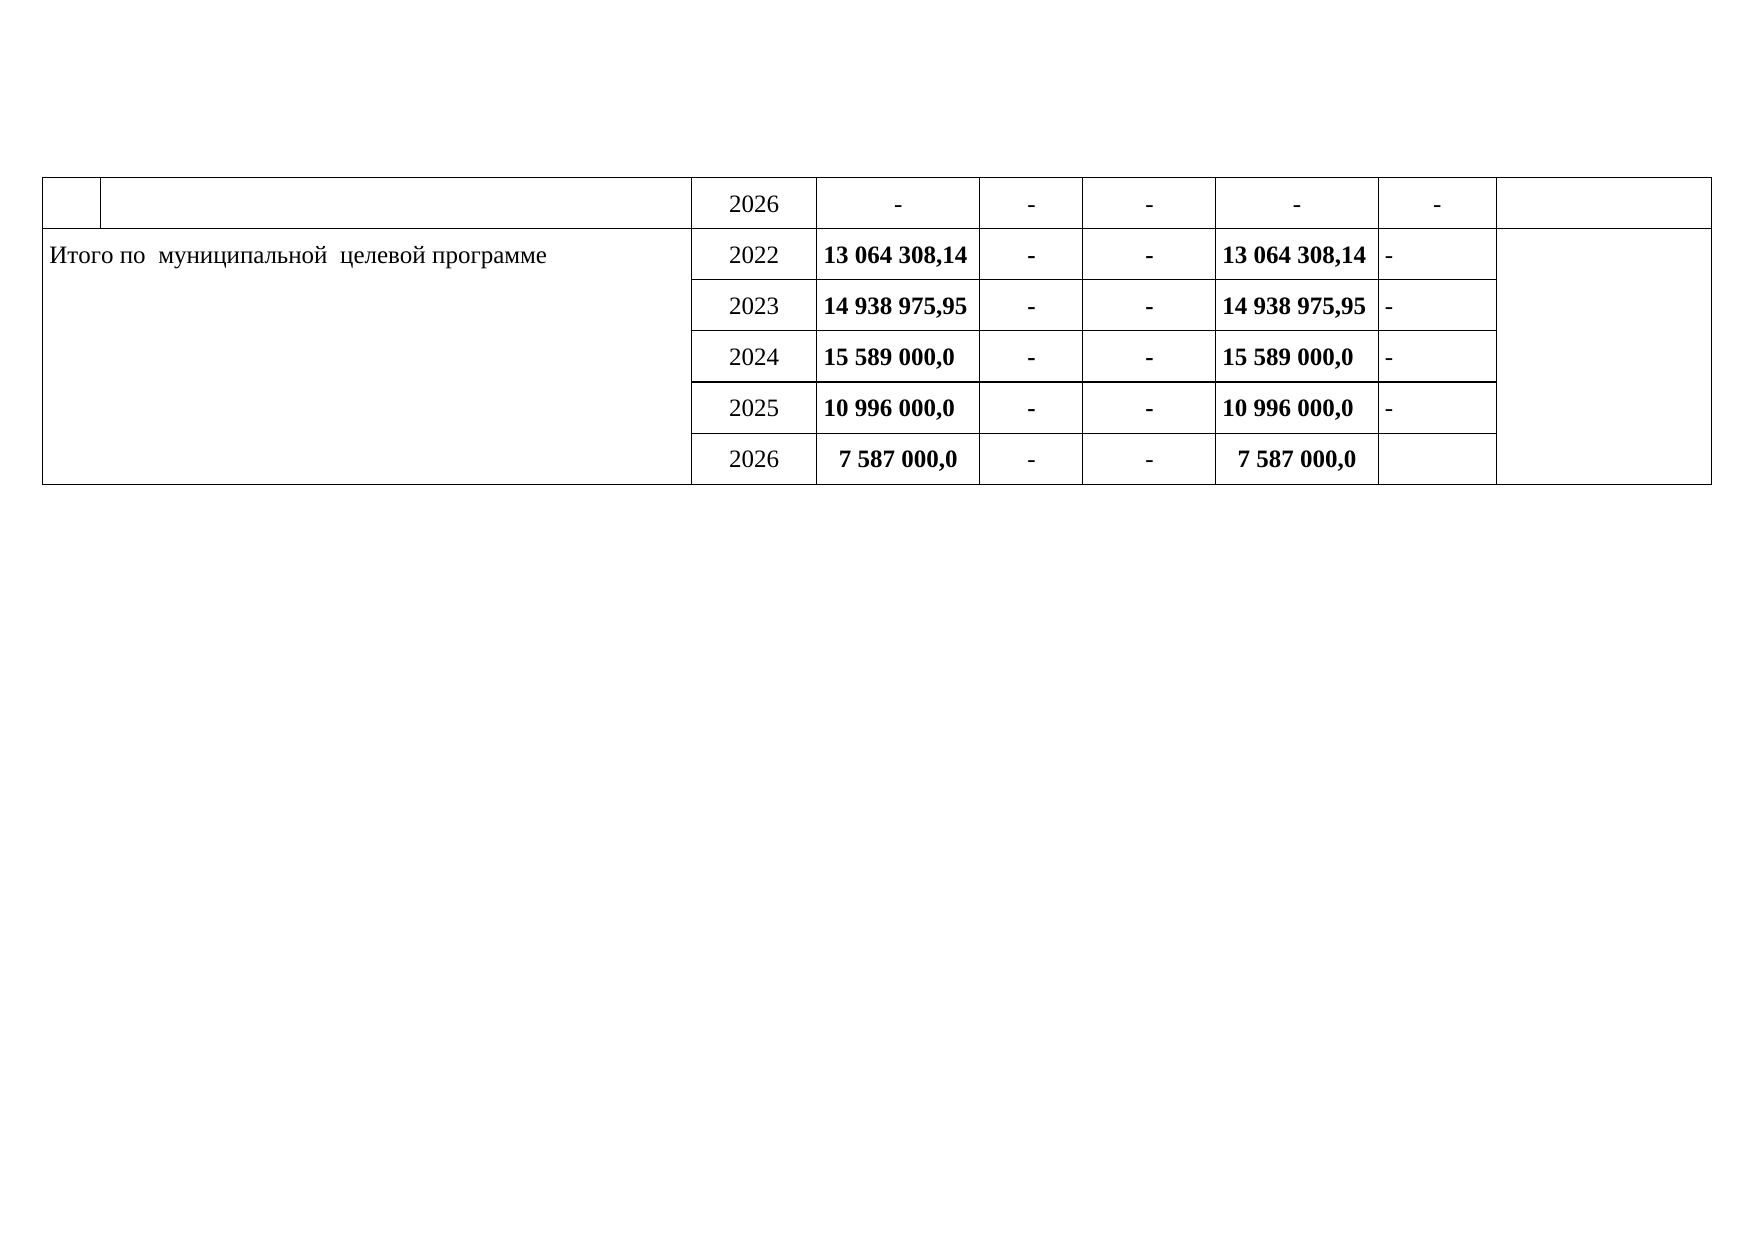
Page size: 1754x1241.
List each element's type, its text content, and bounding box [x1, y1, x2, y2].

table_cell - [1379, 280, 1496, 330]
table_cell 14 938 975,95 [817, 280, 979, 330]
table_cell 15 589 000,0 [817, 331, 979, 381]
table_cell - [817, 178, 979, 228]
table_cell 15 589 000,0 [1216, 331, 1378, 381]
table_cell - [980, 178, 1082, 228]
table_cell - [1083, 280, 1215, 330]
table_cell - [1083, 383, 1215, 432]
table_cell - [980, 434, 1082, 483]
table_cell 10 996 000,0 [817, 383, 979, 432]
table_cell - [1083, 434, 1215, 483]
table_cell 7 587 000,0 [1216, 434, 1378, 483]
table_cell - [980, 229, 1082, 279]
table_cell 10 996 000,0 [1216, 383, 1378, 432]
table_cell [1497, 178, 1711, 228]
table_cell 13 064 308,14 [817, 229, 979, 279]
table_cell 2025 [692, 383, 816, 432]
table_cell - [1083, 229, 1215, 279]
table_cell - [1083, 178, 1215, 228]
table_cell - [1379, 229, 1496, 279]
table_cell 2026 [692, 178, 816, 228]
table_cell 2022 [692, 229, 816, 279]
table_cell Итого по муниципальной целевой программе [43, 229, 691, 483]
table_cell - [1216, 178, 1378, 228]
table_cell 2026 [692, 434, 816, 483]
table_cell 2023 [692, 280, 816, 330]
table_cell 7 587 000,0 [817, 434, 979, 483]
table_cell - [980, 331, 1082, 381]
table_cell - [1379, 178, 1496, 228]
table_cell - [980, 280, 1082, 330]
table_cell - [1379, 383, 1496, 432]
table_cell - [1083, 331, 1215, 381]
table_cell - [1379, 331, 1496, 381]
table_cell 2024 [692, 331, 816, 381]
table_cell - [980, 383, 1082, 432]
table_cell [1379, 434, 1496, 483]
table_cell 13 064 308,14 [1216, 229, 1378, 279]
table_cell 14 938 975,95 [1216, 280, 1378, 330]
table_cell [1497, 229, 1711, 483]
